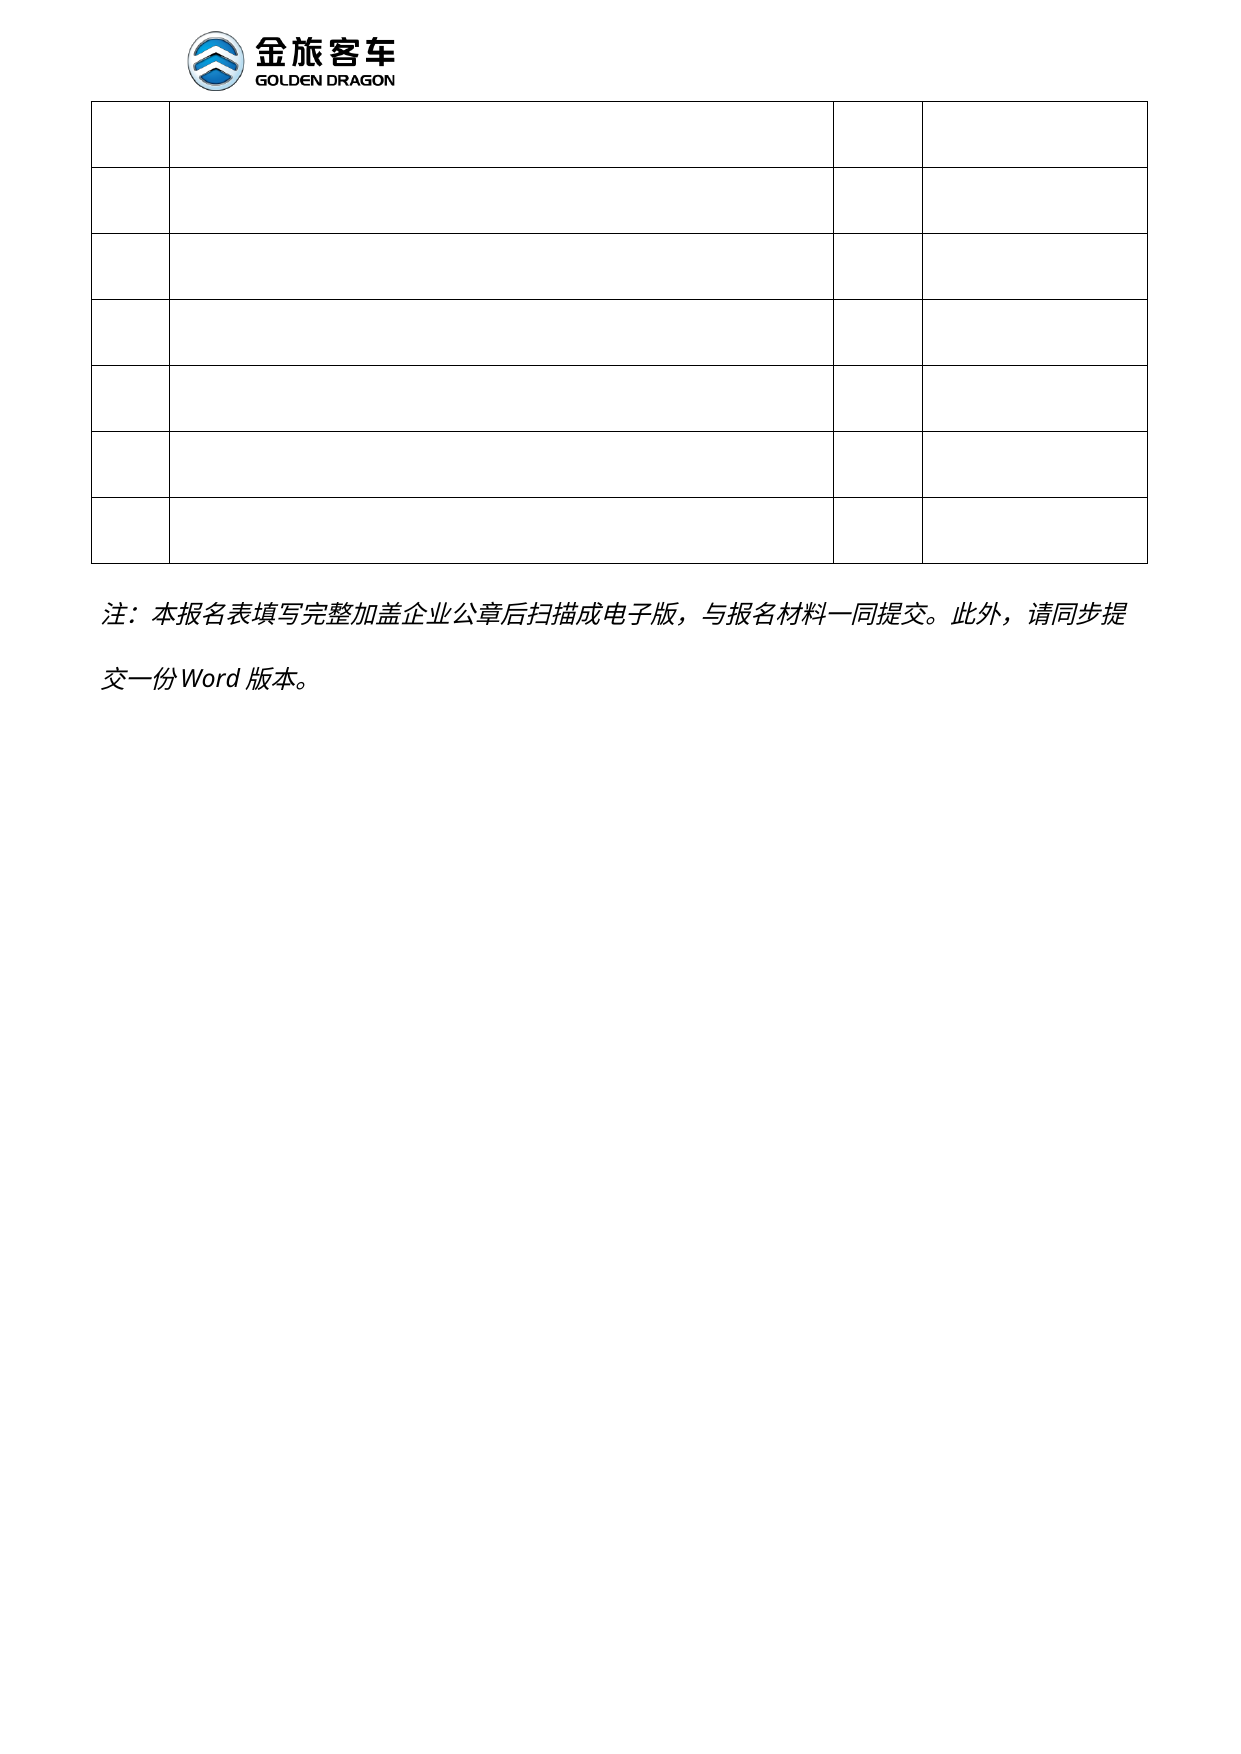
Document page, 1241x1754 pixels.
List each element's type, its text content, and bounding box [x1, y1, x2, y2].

table_cell [923, 234, 1147, 299]
table_cell [834, 432, 922, 497]
table_cell [834, 498, 922, 563]
table_cell [170, 498, 833, 563]
table_cell [92, 300, 169, 365]
text 注：本报名表填写完整加盖企业公章后扫描成电子版，与报名材料一同提交。此外，请同步提交一份Word版本。 [100, 581, 1129, 711]
table_cell [923, 498, 1147, 563]
table_cell [170, 300, 833, 365]
table_cell [92, 234, 169, 299]
table_cell [170, 366, 833, 431]
table_cell [170, 102, 833, 167]
table_cell [923, 102, 1147, 167]
table_cell [92, 102, 169, 167]
table_cell [923, 366, 1147, 431]
table_cell [170, 432, 833, 497]
table_cell [923, 168, 1147, 233]
table_cell [92, 432, 169, 497]
table_cell [92, 498, 169, 563]
table_cell [92, 366, 169, 431]
table_cell [834, 168, 922, 233]
table_cell [923, 432, 1147, 497]
table_cell [923, 300, 1147, 365]
table_cell [834, 234, 922, 299]
table_cell [834, 102, 922, 167]
table_cell [92, 168, 169, 233]
table_cell [834, 366, 922, 431]
table_cell [170, 234, 833, 299]
picture [187, 31, 395, 91]
table_cell [834, 300, 922, 365]
table_cell [170, 168, 833, 233]
